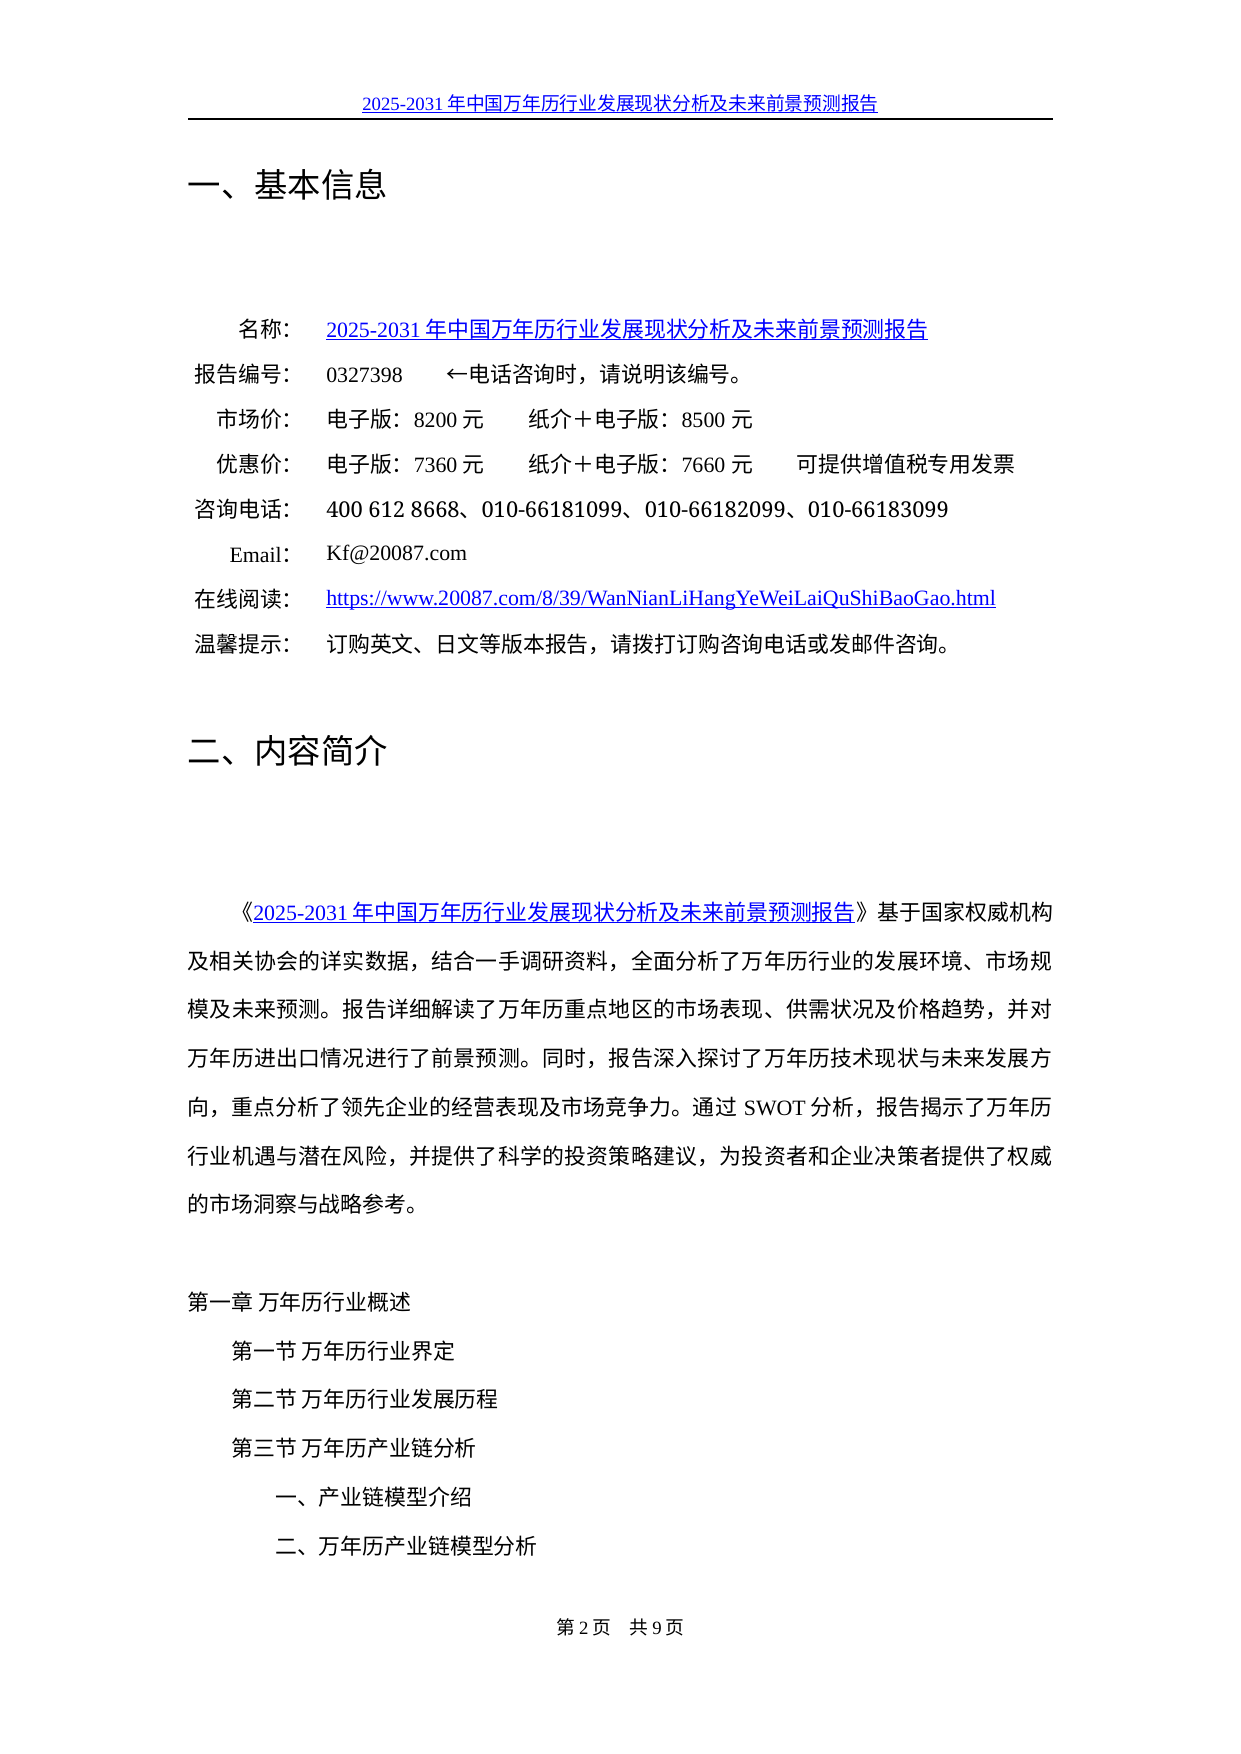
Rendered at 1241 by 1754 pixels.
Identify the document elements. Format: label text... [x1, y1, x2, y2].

table_cell 咨询电话： [167, 492, 315, 537]
table_cell 优惠价： [167, 447, 315, 492]
table_cell 400 612 8668、010-66181099、010-66182099、010-66183099 [315, 492, 1073, 537]
table_cell 温馨提示： [167, 627, 315, 672]
table_cell 市场价： [167, 402, 315, 447]
table_cell 0327398 ←电话咨询时，请说明该编号。 [315, 357, 1073, 402]
table_cell 电子版：8200 元 纸介＋电子版：8500 元 [315, 402, 1073, 447]
table_header 2025-2031年中国万年历行业发展现状分析及未来前景预测报告 [315, 312, 1073, 357]
table_cell [315, 582, 1073, 627]
table_cell 在线阅读： [167, 582, 315, 627]
table_cell Email： [167, 537, 315, 582]
table_cell 报告编号： [167, 357, 315, 402]
table_cell 电子版：7360 元 纸介＋电子版：7660 元 可提供增值税专用发票 [315, 447, 1073, 492]
title 一、基本信息 [187, 150, 1053, 215]
table_cell 订购英文、日文等版本报告，请拨打订购咨询电话或发邮件咨询。 [315, 627, 1073, 672]
title 二、内容简介 [187, 717, 1053, 782]
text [187, 894, 1053, 1561]
table_cell Kf@20087.com [315, 537, 1073, 582]
table_header 名称： [167, 312, 315, 357]
